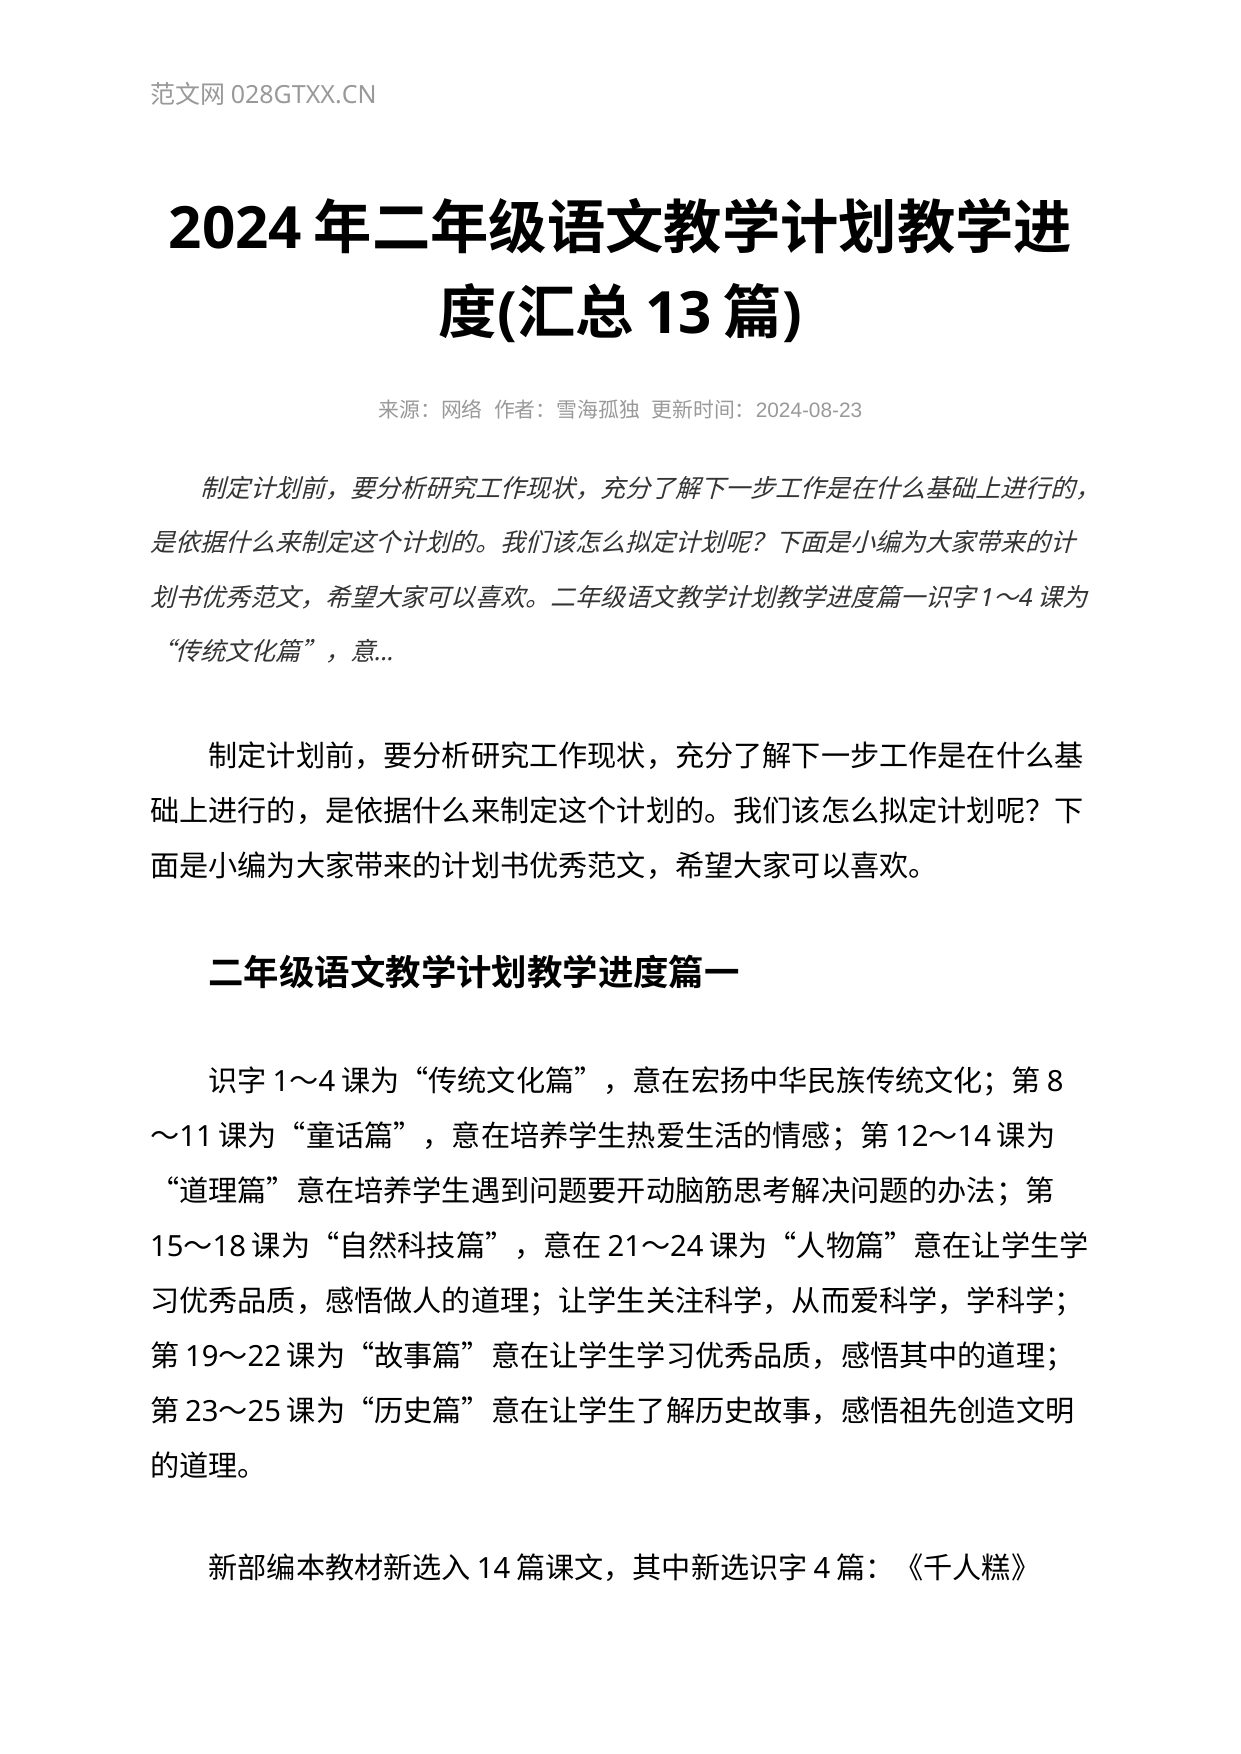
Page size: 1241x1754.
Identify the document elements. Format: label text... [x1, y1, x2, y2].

text 制定计划前，要分析研究工作现状，充分了解下一步工作是在什么基础上进行的，是依据什么来制定这个计划的。我们该怎么拟定计划呢？下面是小编为大家带来的计划书优秀范文，希望大家可以喜欢。二年级语文教学计划教学进度篇一识字1～4课为“传统文化篇”，意... [150, 468, 1090, 668]
text 来源：网络 作者：雪海孤独 更新时间：2024-08-23 [150, 398, 1090, 422]
text 识字1～4课为“传统文化篇”，意在宏扬中华民族传统文化；第8～11课为“童话篇”，意在培养学生热爱生活的情感；第12～14课为“道理篇”意在培养学生遇到问题要开动脑筋思考解决问题的办法；第15～18课为“自然科技篇”，意在21～24课为“人物篇”意在让学生学习优秀品质，感悟做人的道理；让学生关注科学，从而爱科学，学科学；第19～22课为“故事篇”意在让学生学习优秀品质，感悟其中的道理；第23～25课为“历史篇”意在让学生了解历史故事，感悟祖先创造文明的道理。 [150, 1058, 1090, 1485]
subtitle 2024年二年级语文教学计划教学进度(汇总13篇) [150, 181, 1090, 351]
text 制定计划前，要分析研究工作现状，充分了解下一步工作是在什么基础上进行的，是依据什么来制定这个计划的。我们该怎么拟定计划呢？下面是小编为大家带来的计划书优秀范文，希望大家可以喜欢。 [150, 733, 1090, 885]
text 二年级语文教学计划教学进度篇一 [150, 944, 1090, 996]
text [150, 1544, 1090, 1587]
